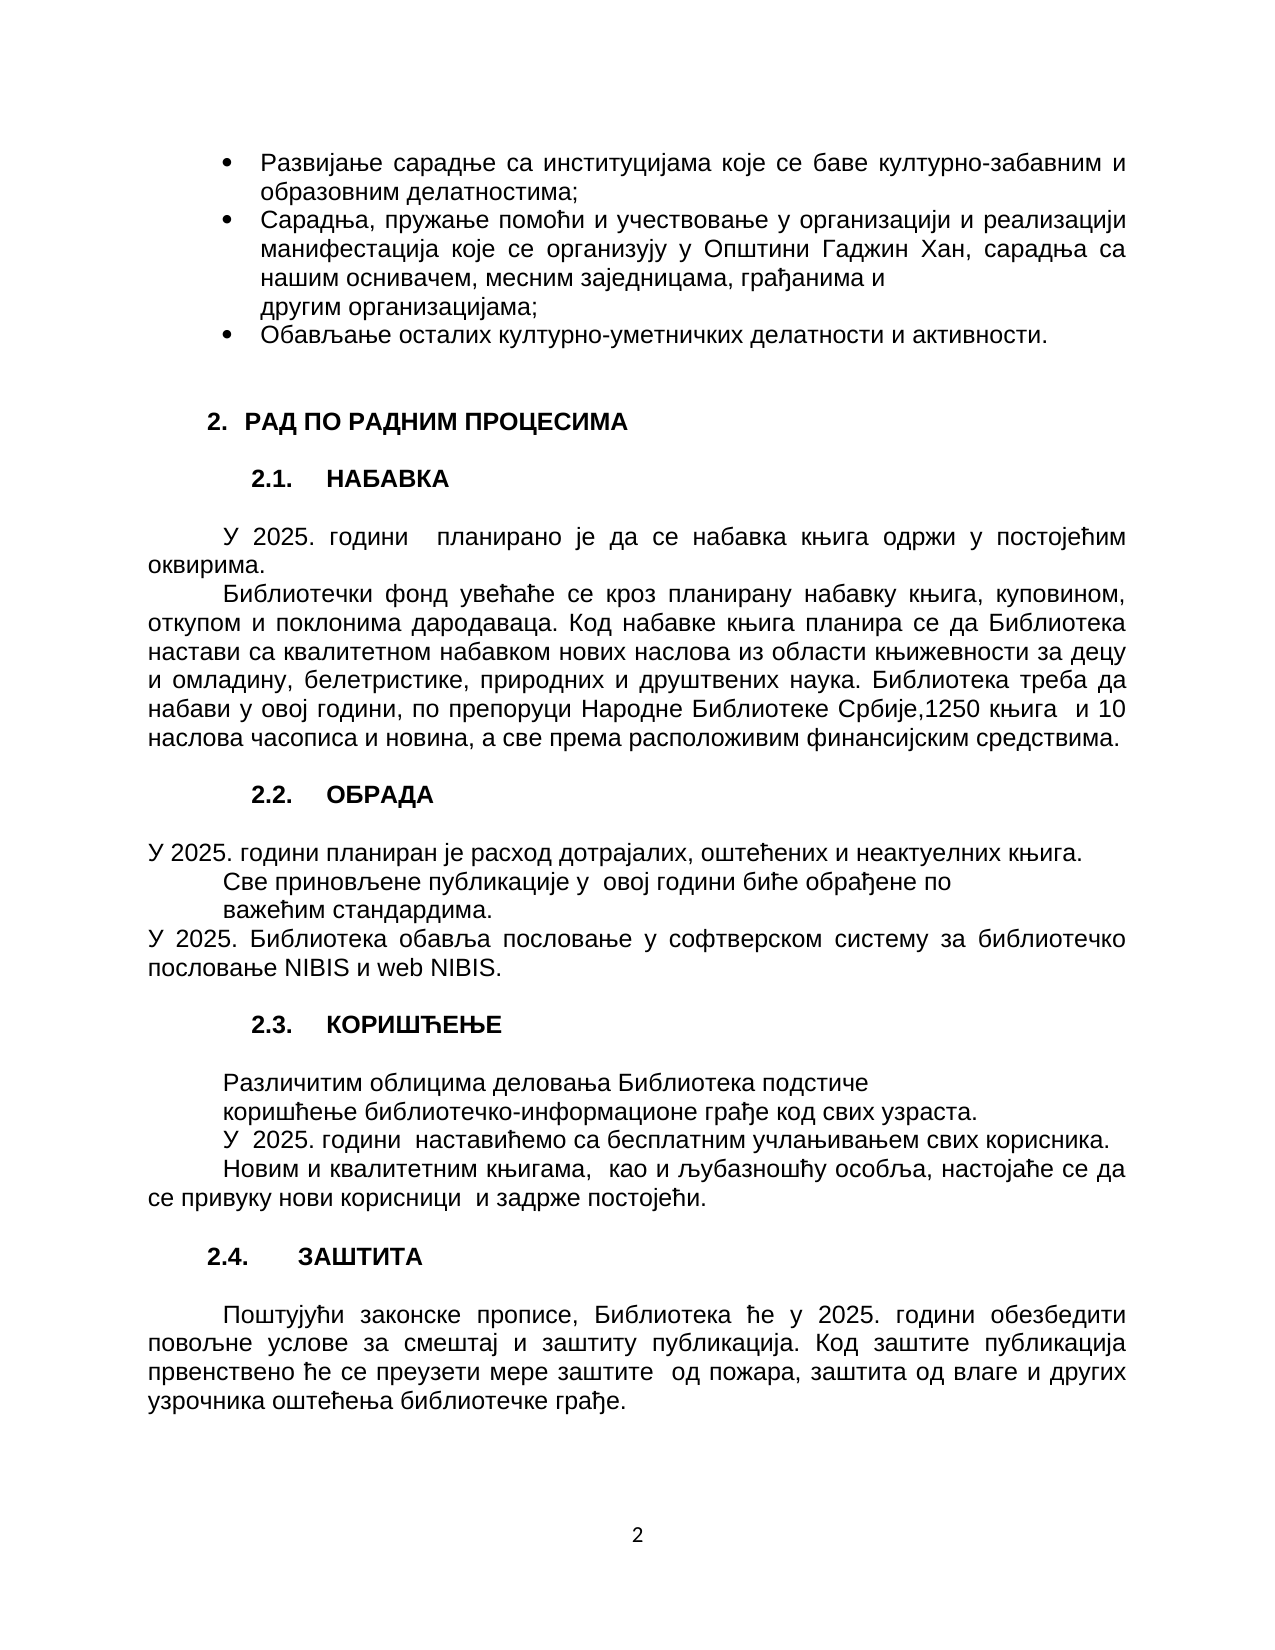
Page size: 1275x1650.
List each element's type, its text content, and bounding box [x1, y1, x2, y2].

text Новим и квалитетним књигама, као и љубазношћу особља, настојаће се да се привуку нови корисници и задрже постојећи. [148, 1154, 1127, 1212]
text важећим стандардима. [148, 895, 1127, 924]
text У 2025. Библиотека обавља пословање у софтверском систему за библиотечко пословање NIBIS и web NIBIS. [148, 924, 1127, 982]
list РАД ПО РАДНИМ ПРОЦЕСИМА [207, 407, 1127, 435]
list Развијање сарадње са институцијама које се баве културно-забавним и образовним делатностима; [223, 148, 1127, 205]
text Библиотечки фонд увећаће се кроз планирану набавку књига, куповином, откупом и поклонима дародаваца. Код набавке књига планира се да Библиотека настави са квалитетном набавком нових наслова из области књижевности за децу и омладину, белетристике, природних и друштвених наука. Библиотека треба да набави у овој години, по препоруци Народне Библиотеке Србије,1250 књига и 10 наслова часописа и новина, а све према расположивим финансијским средствима. [148, 579, 1127, 752]
text Поштујући законске прописе, Библиотека ће у 2025. години обезбедити повољне услове за смештај и заштиту публикација. Код заштите публикација првенствено ће се преузети мере заштите од пожара, заштита од влаге и других узрочника оштећења библиотечке грађе. [148, 1300, 1127, 1415]
text другим организацијама; [260, 292, 1127, 320]
text У 2025. години планирано је да се набавка књига одржи у постојећим оквирима. [148, 522, 1127, 579]
list Сарадња, пружање помоћи и учествовање у организацији и реализацији манифестација које се организују у Општини Гаджин Хан, сарадња са нашим оснивачем, месним заједницама, грађанима и [223, 205, 1127, 292]
list Обављање осталих културно-уметничких делатности и активности. [223, 320, 1127, 349]
list ЗАШТИТА [207, 1242, 1127, 1271]
text У 2025. години наставићемо са бесплатним учлањивањем свих корисника. [148, 1125, 1127, 1154]
text У 2025. години планиран је расход дотрајалих, оштећених и неактуелних књига. [148, 838, 1127, 867]
text Све приновљене публикације у овој години биће обрађене по [148, 867, 1127, 895]
list НАБАВКА [251, 464, 1127, 493]
list КОРИШЋЕЊЕ [251, 1010, 1127, 1039]
text коришћење библиотечко-информационе грађе код свих узраста. [148, 1097, 1127, 1125]
text Различитим облицима деловања Библиотека подстиче [148, 1068, 1127, 1097]
list ОБРАДА [251, 780, 1127, 809]
